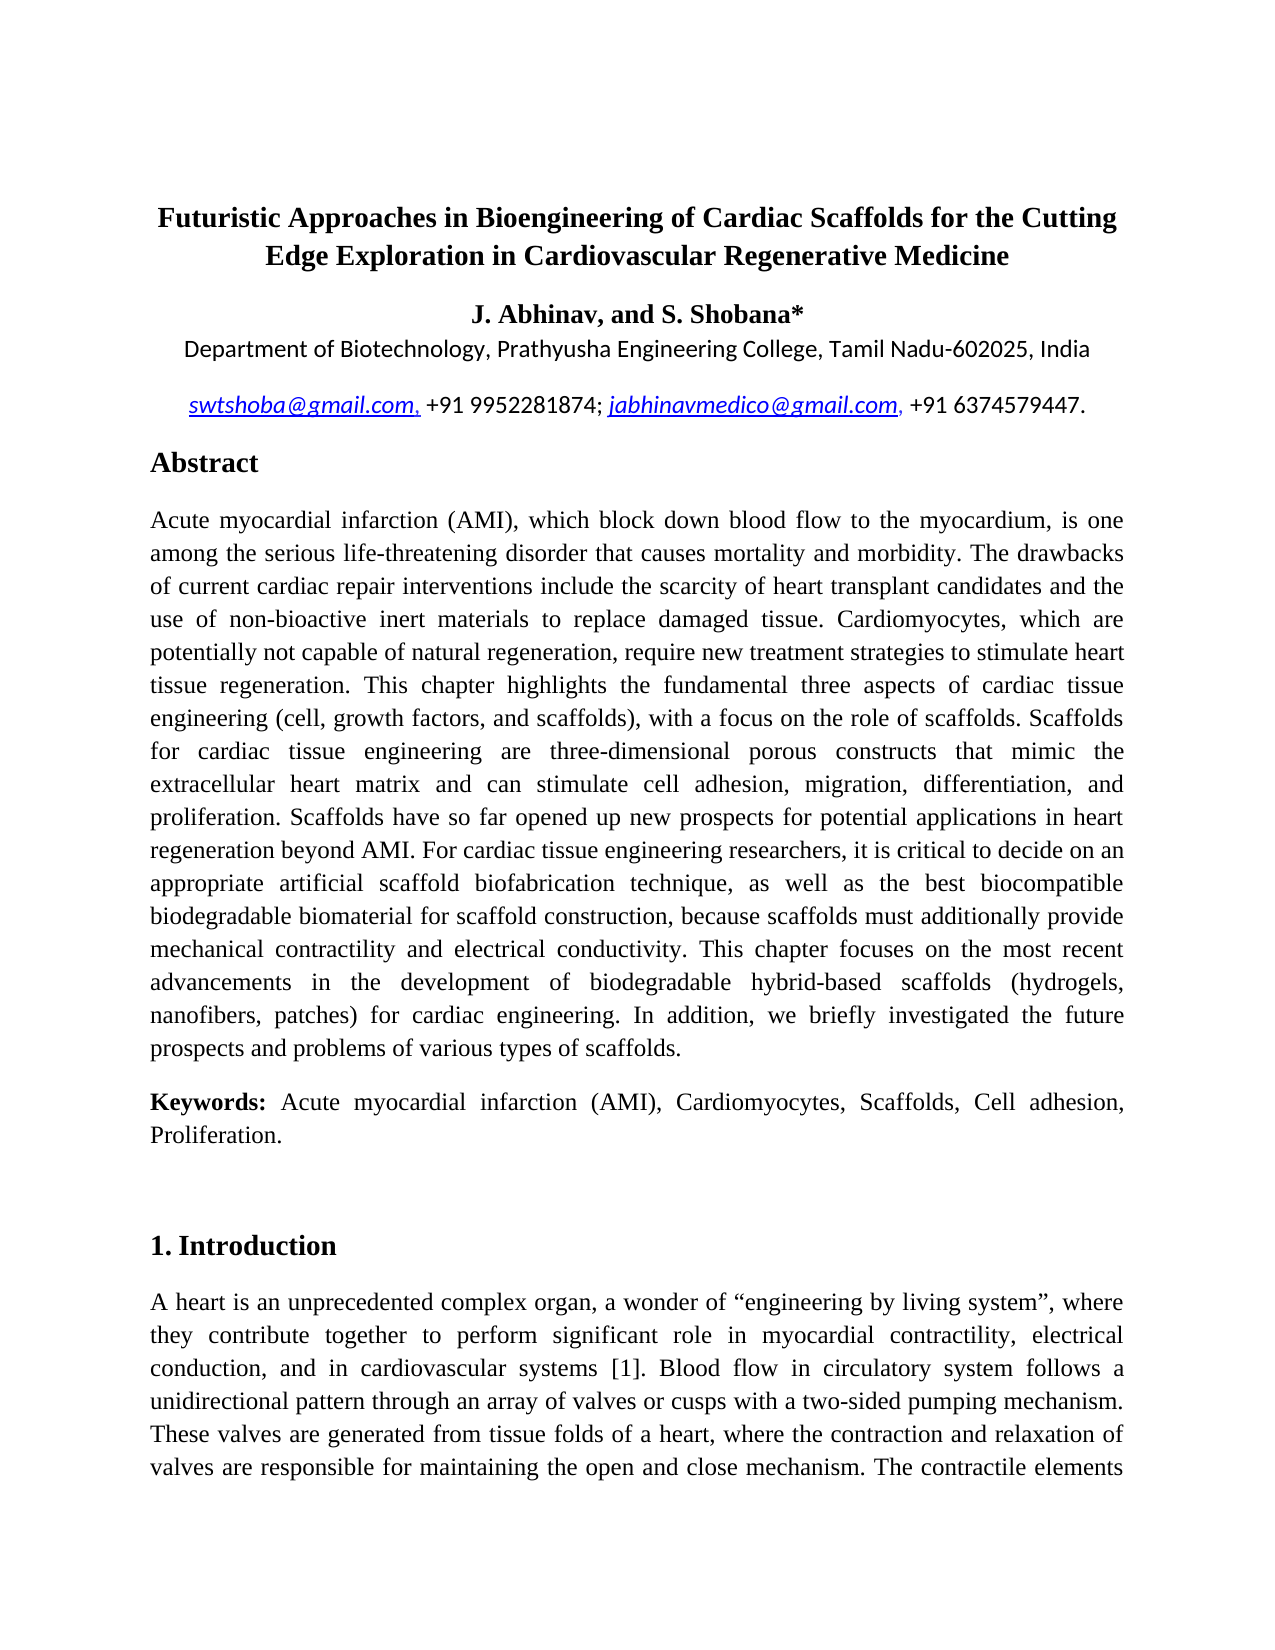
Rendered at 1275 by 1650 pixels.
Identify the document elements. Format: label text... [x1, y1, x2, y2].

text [150, 1287, 1125, 1481]
text Abstract [150, 445, 1125, 479]
list Introduction [150, 1228, 1125, 1261]
text Department of Biotechnology, Prathyusha Engineering College, Tamil Nadu-602025, India [150, 334, 1125, 364]
text Keywords: Acute myocardial infarction (AMI), Cardiomyocytes, Scaffolds, Cell adhesion, Proliferation. [150, 1087, 1125, 1149]
subtitle Futuristic Approaches in Bioengineering of Cardiac Scaffolds for the Cutting Edge Exploration in Cardiovascular Regenerative Medicine [150, 200, 1125, 272]
subtitle J. Abhinav, and S. Shobana* [150, 298, 1125, 329]
text swtshoba@gmail.com, +91 9952281874; jabhinavmedico@gmail.com, +91 6374579447. [150, 389, 1125, 420]
text Acute myocardial infarction (AMI), which block down blood flow to the myocardium, is one among the serious life-threatening disorder that causes mortality and morbidity. The drawbacks of current cardiac repair interventions include the scarcity of heart transplant candidates and the use of non-bioactive inert materials to replace damaged tissue. Cardiomyocytes, which are potentially not capable of natural regeneration, require new treatment strategies to stimulate heart tissue regeneration. This chapter highlights the fundamental three aspects of cardiac tissue engineering (cell, growth factors, and scaffolds), with a focus on the role of scaffolds. Scaffolds for cardiac tissue engineering are three-dimensional porous constructs that mimic the extracellular heart matrix and can stimulate cell adhesion, migration, differentiation, and proliferation. Scaffolds have so far opened up new prospects for potential applications in heart regeneration beyond AMI. For cardiac tissue engineering researchers, it is critical to decide on an appropriate artificial scaffold biofabrication technique, as well as the best biocompatible biodegradable biomaterial for scaffold construction, because scaffolds must additionally provide mechanical contractility and electrical conductivity. This chapter focuses on the most recent advancements in the development of biodegradable hybrid-based scaffolds (hydrogels, nanofibers, patches) for cardiac engineering. In addition, we briefly investigated the future prospects and problems of various types of scaffolds. [150, 505, 1125, 1062]
